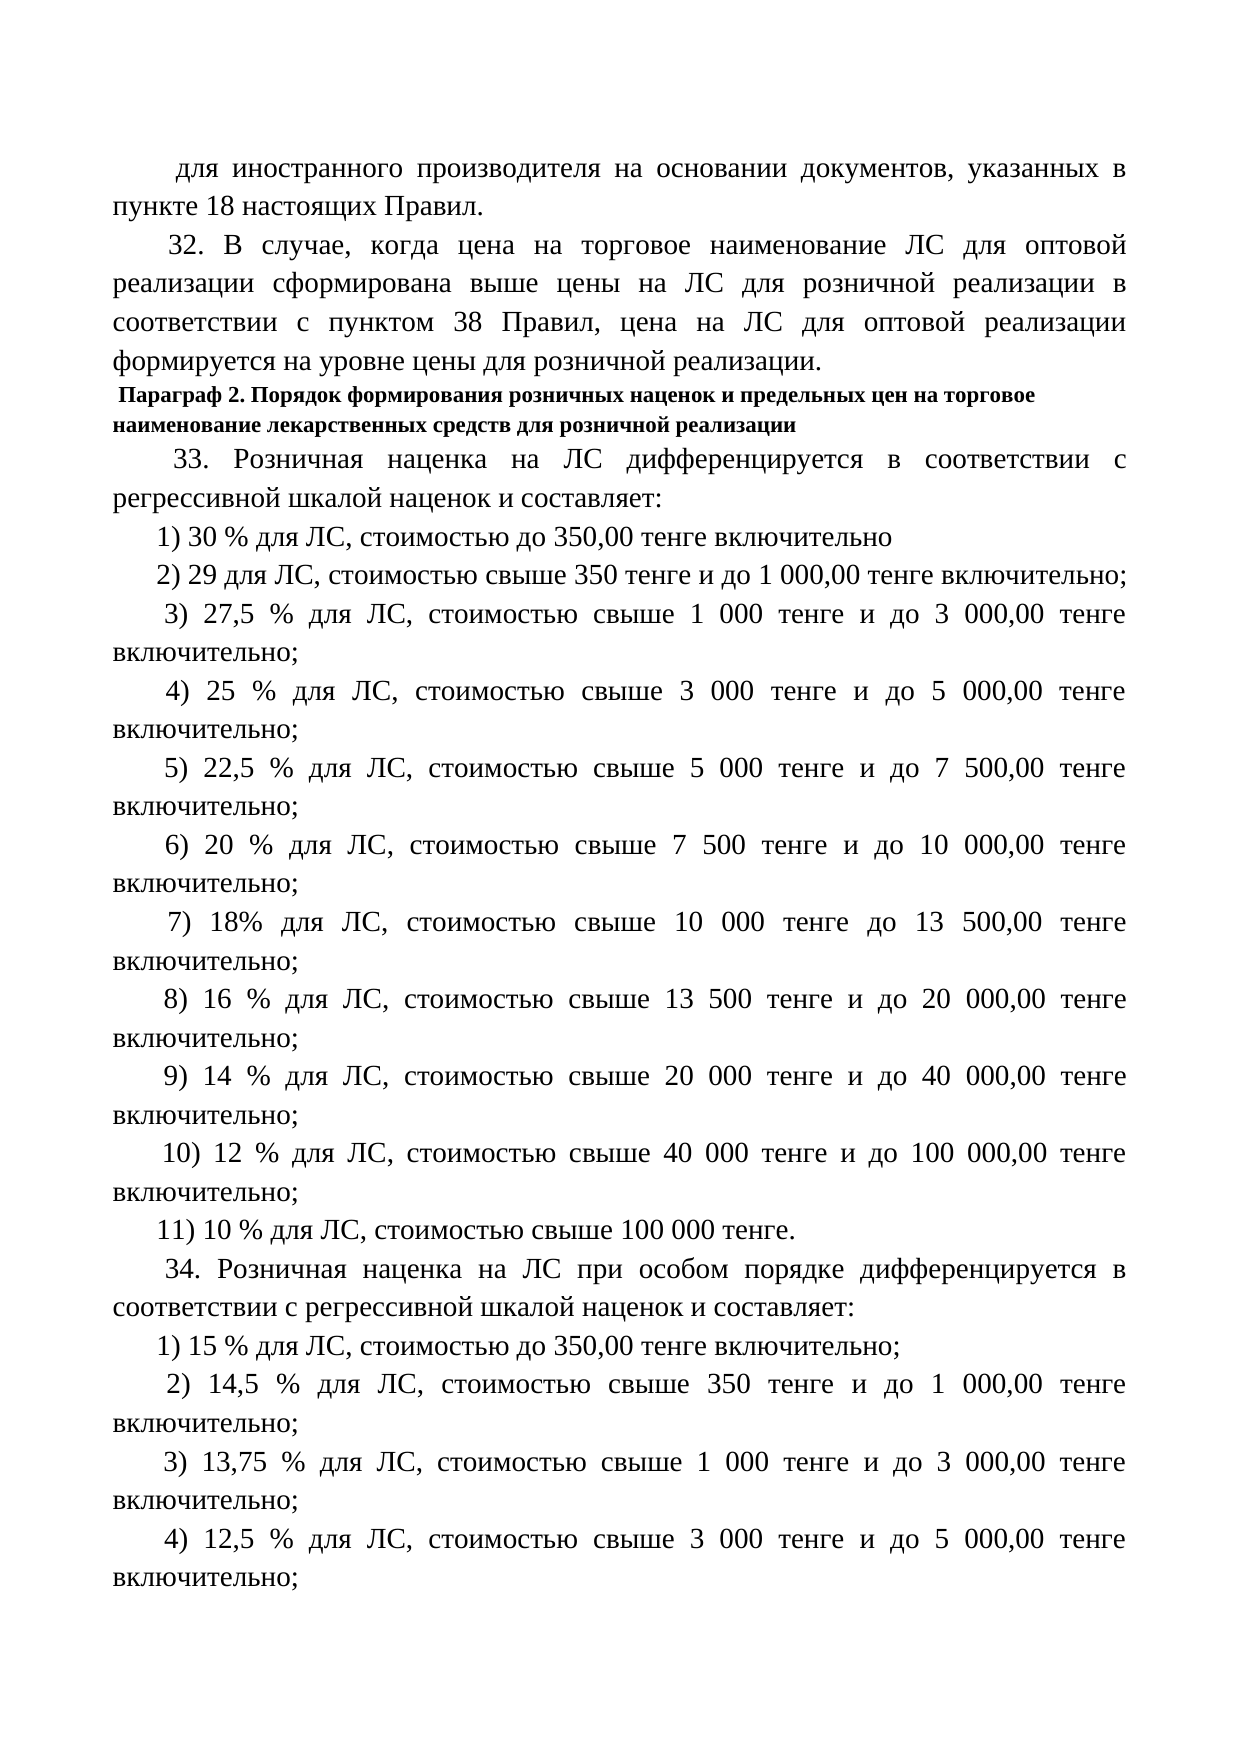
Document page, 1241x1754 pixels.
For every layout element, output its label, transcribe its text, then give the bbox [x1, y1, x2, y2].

text 34. Розничная наценка на ЛС при особом порядке дифференцируется в соответствии с регрессивной шкалой наценок и составляет: [112, 1251, 1128, 1323]
text 8) 16 % для ЛС, стоимостью свыше 13 500 тенге и до 20 000,00 тенге включительно; [112, 981, 1128, 1053]
text для иностранного производителя на основании документов, указанных в пункте 18 настоящих Правил. [112, 150, 1128, 222]
text 1) 30 % для ЛС, стоимостью до 350,00 тенге включительно [112, 519, 1128, 552]
text 32. В случае, когда цена на торговое наименование ЛС для оптовой реализации сформирована выше цены на ЛС для розничной реализации в соответствии с пунктом 38 Правил, цена на ЛС для оптовой реализации формируется на уровне цены для розничной реализации. [112, 227, 1128, 376]
text 1) 15 % для ЛС, стоимостью до 350,00 тенге включительно; [112, 1328, 1128, 1362]
text 3) 13,75 % для ЛС, стоимостью свыше 1 000 тенге и до 3 000,00 тенге включительно; [112, 1444, 1128, 1516]
text 5) 22,5 % для ЛС, стоимостью свыше 5 000 тенге и до 7 500,00 тенге включительно; [112, 750, 1128, 822]
text 4) 12,5 % для ЛС, стоимостью свыше 3 000 тенге и до 5 000,00 тенге включительно; [112, 1521, 1128, 1593]
text 33. Розничная наценка на ЛС дифференцируется в соответствии с регрессивной шкалой наценок и составляет: [112, 442, 1128, 514]
text 10) 12 % для ЛС, стоимостью свыше 40 000 тенге и до 100 000,00 тенге включительно; [112, 1135, 1128, 1207]
text 7) 18% для ЛС, стоимостью свыше 10 000 тенге до 13 500,00 тенге включительно; [112, 904, 1128, 976]
text 3) 27,5 % для ЛС, стоимостью свыше 1 000 тенге и до 3 000,00 тенге включительно; [112, 596, 1128, 668]
text 4) 25 % для ЛС, стоимостью свыше 3 000 тенге и до 5 000,00 тенге включительно; [112, 673, 1128, 745]
text Параграф 2. Порядок формирования розничных наценок и предельных цен на торговое наименование лекарственных средств для розничной реализации [112, 381, 1128, 438]
text 6) 20 % для ЛС, стоимостью свыше 7 500 тенге и до 10 000,00 тенге включительно; [112, 827, 1128, 899]
text 11) 10 % для ЛС, стоимостью свыше 100 000 тенге. [112, 1212, 1128, 1246]
text 9) 14 % для ЛС, стоимостью свыше 20 000 тенге и до 40 000,00 тенге включительно; [112, 1058, 1128, 1130]
text 2) 14,5 % для ЛС, стоимостью свыше 350 тенге и до 1 000,00 тенге включительно; [112, 1367, 1128, 1439]
text 2) 29 для ЛС, стоимостью свыше 350 тенге и до 1 000,00 тенге включительно; [112, 557, 1128, 591]
